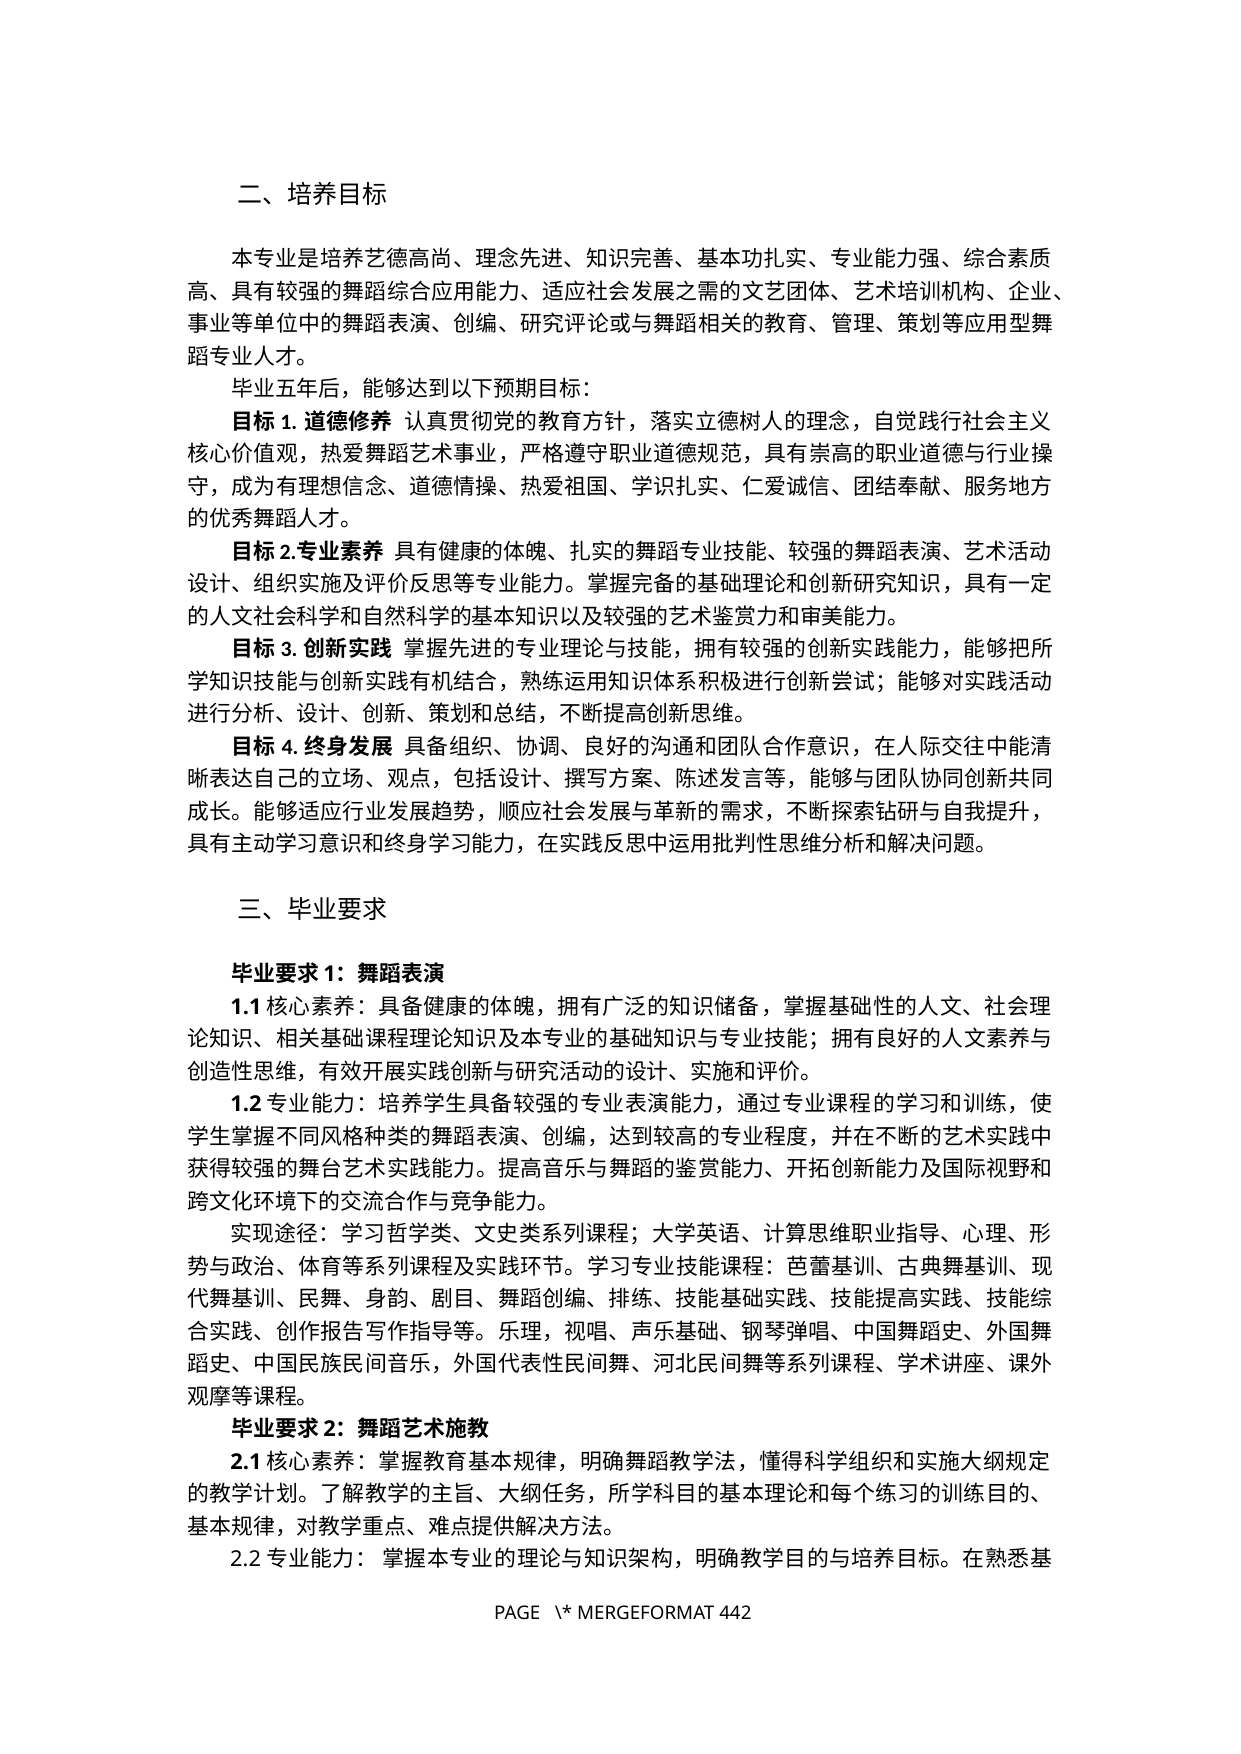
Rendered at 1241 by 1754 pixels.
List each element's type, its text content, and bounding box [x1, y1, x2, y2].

text 1.1核心素养：具备健康的体魄，拥有广泛的知识储备，掌握基础性的人文、社会理论知识、相关基础课程理论知识及本专业的基础知识与专业技能；拥有良好的人文素养与创造性思维，有效开展实践创新与研究活动的设计、实施和评价。 [187, 988, 1053, 1086]
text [187, 1541, 1053, 1573]
text 1.2专业能力：培养学生具备较强的专业表演能力，通过专业课程的学习和训练，使学生掌握不同风格种类的舞蹈表演、创编，达到较高的专业程度，并在不断的艺术实践中获得较强的舞台艺术实践能力。提高音乐与舞蹈的鉴赏能力、开拓创新能力及国际视野和跨文化环境下的交流合作与竞争能力。 [187, 1086, 1053, 1216]
text 目标3. 创新实践 掌握先进的专业理论与技能，拥有较强的创新实践能力，能够把所学知识技能与创新实践有机结合，熟练运用知识体系积极进行创新尝试；能够对实践活动进行分析、设计、创新、策划和总结，不断提高创新思维。 [187, 631, 1053, 728]
text 二、培养目标 [187, 160, 1053, 225]
text 目标1. 道德修养 认真贯彻党的教育方针，落实立德树人的理念，自觉践行社会主义核心价值观，热爱舞蹈艺术事业，严格遵守职业道德规范，具有崇高的职业道德与行业操守，成为有理想信念、道德情操、热爱祖国、学识扎实、仁爱诚信、团结奉献、服务地方的优秀舞蹈人才。 [187, 403, 1053, 533]
text 目标 4. 终身发展 具备组织、协调、良好的沟通和团队合作意识，在人际交往中能清晰表达自己的立场、观点，包括设计、撰写方案、陈述发言等，能够与团队协同创新共同成长。能够适应行业发展趋势，顺应社会发展与革新的需求，不断探索钻研与自我提升，具有主动学习意识和终身学习能力，在实践反思中运用批判性思维分析和解决问题。 [187, 728, 1053, 858]
text 2.1核心素养：掌握教育基本规律，明确舞蹈教学法，懂得科学组织和实施大纲规定的教学计划。了解教学的主旨、大纲任务，所学科目的基本理论和每个练习的训练目的、基本规律，对教学重点、难点提供解决方法。 [187, 1443, 1053, 1541]
text 三、毕业要求 [187, 875, 1053, 940]
text 毕业五年后，能够达到以下预期目标： [187, 371, 1053, 403]
text 目标2.专业素养 具有健康的体魄、扎实的舞蹈专业技能、较强的舞蹈表演、艺术活动设计、组织实施及评价反思等专业能力。掌握完备的基础理论和创新研究知识，具有一定的人文社会科学和自然科学的基本知识以及较强的艺术鉴赏力和审美能力。 [187, 533, 1053, 631]
text 毕业要求1：舞蹈表演 [187, 956, 1053, 988]
text 本专业是培养艺德高尚、理念先进、知识完善、基本功扎实、专业能力强、综合素质高、具有较强的舞蹈综合应用能力、适应社会发展之需的文艺团体、艺术培训机构、企业、事业等单位中的舞蹈表演、创编、研究评论或与舞蹈相关的教育、管理、策划等应用型舞蹈专业人才。 [187, 241, 1053, 371]
text 毕业要求2：舞蹈艺术施教 [187, 1411, 1053, 1443]
text 实现途径：学习哲学类、文史类系列课程；大学英语、计算思维职业指导、心理、形势与政治、体育等系列课程及实践环节。学习专业技能课程：芭蕾基训、古典舞基训、现代舞基训、民舞、身韵、剧目、舞蹈创编、排练、技能基础实践、技能提高实践、技能综合实践、创作报告写作指导等。乐理，视唱、声乐基础、钢琴弹唱、中国舞蹈史、外国舞蹈史、中国民族民间音乐，外国代表性民间舞、河北民间舞等系列课程、学术讲座、课外观摩等课程。 [187, 1216, 1053, 1411]
